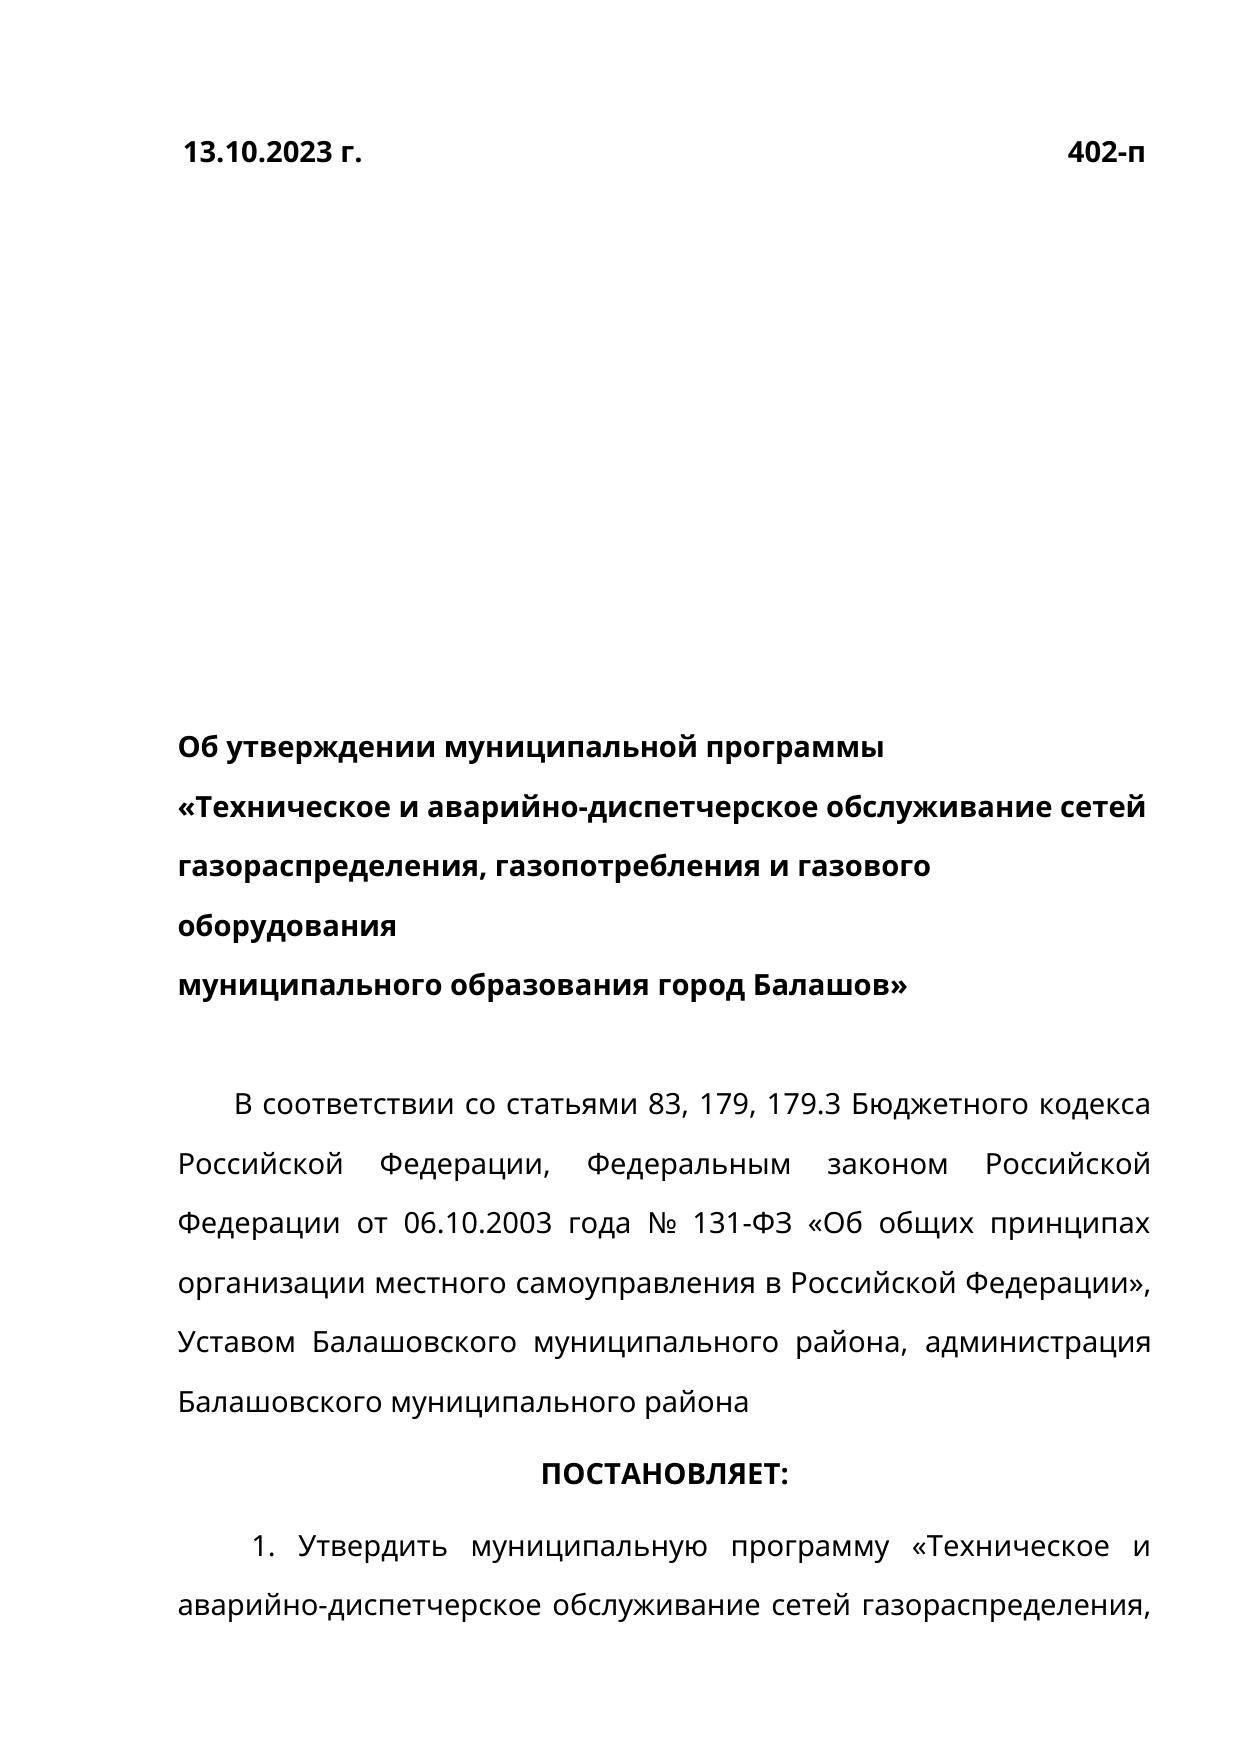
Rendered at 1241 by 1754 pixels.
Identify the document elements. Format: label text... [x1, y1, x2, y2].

text ПОСТАНОВЛЯЕТ: [177, 1453, 1152, 1493]
title муниципального образования город Балашов» [177, 965, 1152, 1004]
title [177, 1525, 1152, 1624]
title газораспределения, газопотребления и газового оборудования [177, 846, 1152, 945]
title Об утверждении муниципальной программы [177, 727, 1152, 766]
title 13.10.2023 г. 402-п [177, 131, 1152, 171]
text В соответствии со статьями 83, 179, 179.3 Бюджетного кодекса Российской Федерации, Федеральным законом Российской Федерации от 06.10.2003 года № 131-ФЗ «Об общих принципах организации местного самоуправления в Российской Федерации», Уставом Балашовского муниципального района, администрация Балашовского муниципального района [177, 1084, 1152, 1421]
title «Техническое и аварийно-диспетчерское обслуживание сетей [177, 786, 1152, 826]
